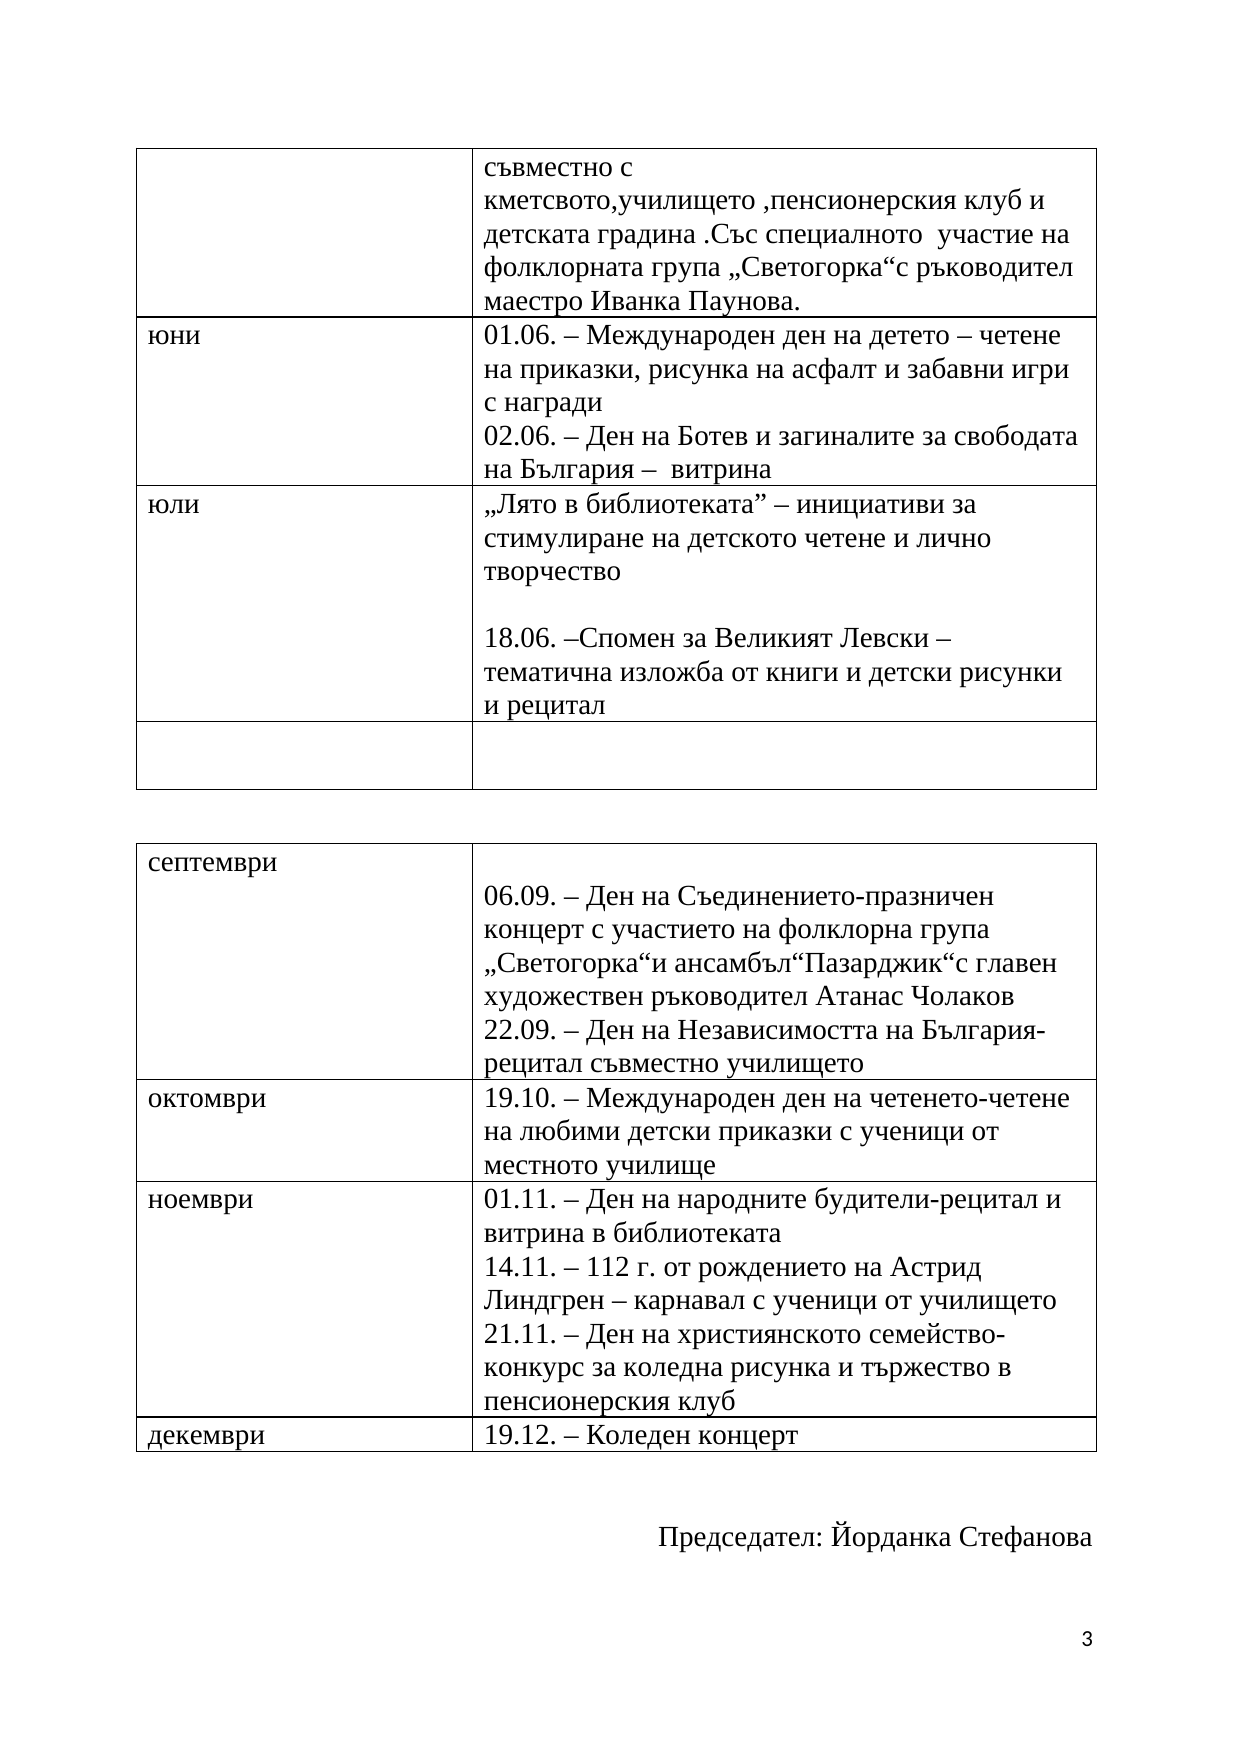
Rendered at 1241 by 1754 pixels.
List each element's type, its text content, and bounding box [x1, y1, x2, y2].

table_cell юни [137, 318, 472, 485]
table_cell октомври [137, 1080, 472, 1181]
table_cell 19.12. – Коледен концерт [473, 1418, 1096, 1451]
table_header септември [137, 844, 472, 1079]
table_cell декември [137, 1418, 472, 1451]
table_cell ноември [137, 1182, 472, 1416]
table_header 06.09. – Ден на Съединението-празничен концерт с участието на фолклорна група „Светогорка“и ансамбъл“Пазарджик“с главен художествен ръководител Атанас Чолаков 22.09. – Ден на Независимостта на България-рецитал съвместно училището [473, 844, 1096, 1079]
table_cell 01.06. – Международен ден на детето – четене на приказки, рисунка на асфалт и забавни игри с награди 02.06. – Ден на Ботев и загиналите за свободата на България – витрина [473, 318, 1096, 485]
table_cell [473, 722, 1096, 789]
table_cell [137, 149, 472, 316]
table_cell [473, 149, 1096, 316]
text Председател: Йорданка Стефанова [148, 1519, 1093, 1553]
table_cell юли [137, 486, 472, 721]
table_cell [137, 722, 472, 789]
table_cell 01.11. – Ден на народните будители-рецитал и витрина в библиотеката 14.11. – 112 г. от рождението на Астрид Линдгрен – карнавал с ученици от училището 21.11. – Ден на християнското семейство-конкурс за коледна рисунка и тържество в пенсионерския клуб [473, 1182, 1096, 1416]
table_cell 19.10. – Международен ден на четенето-четене на любими детски приказки с ученици от местното училище [473, 1080, 1096, 1181]
table_cell „Лято в библиотеката” – инициативи за стимулиране на детското четене и лично творчество 18.06. –Спомен за Великият Левски – тематична изложба от книги и детски рисунки и рецитал [473, 486, 1096, 721]
